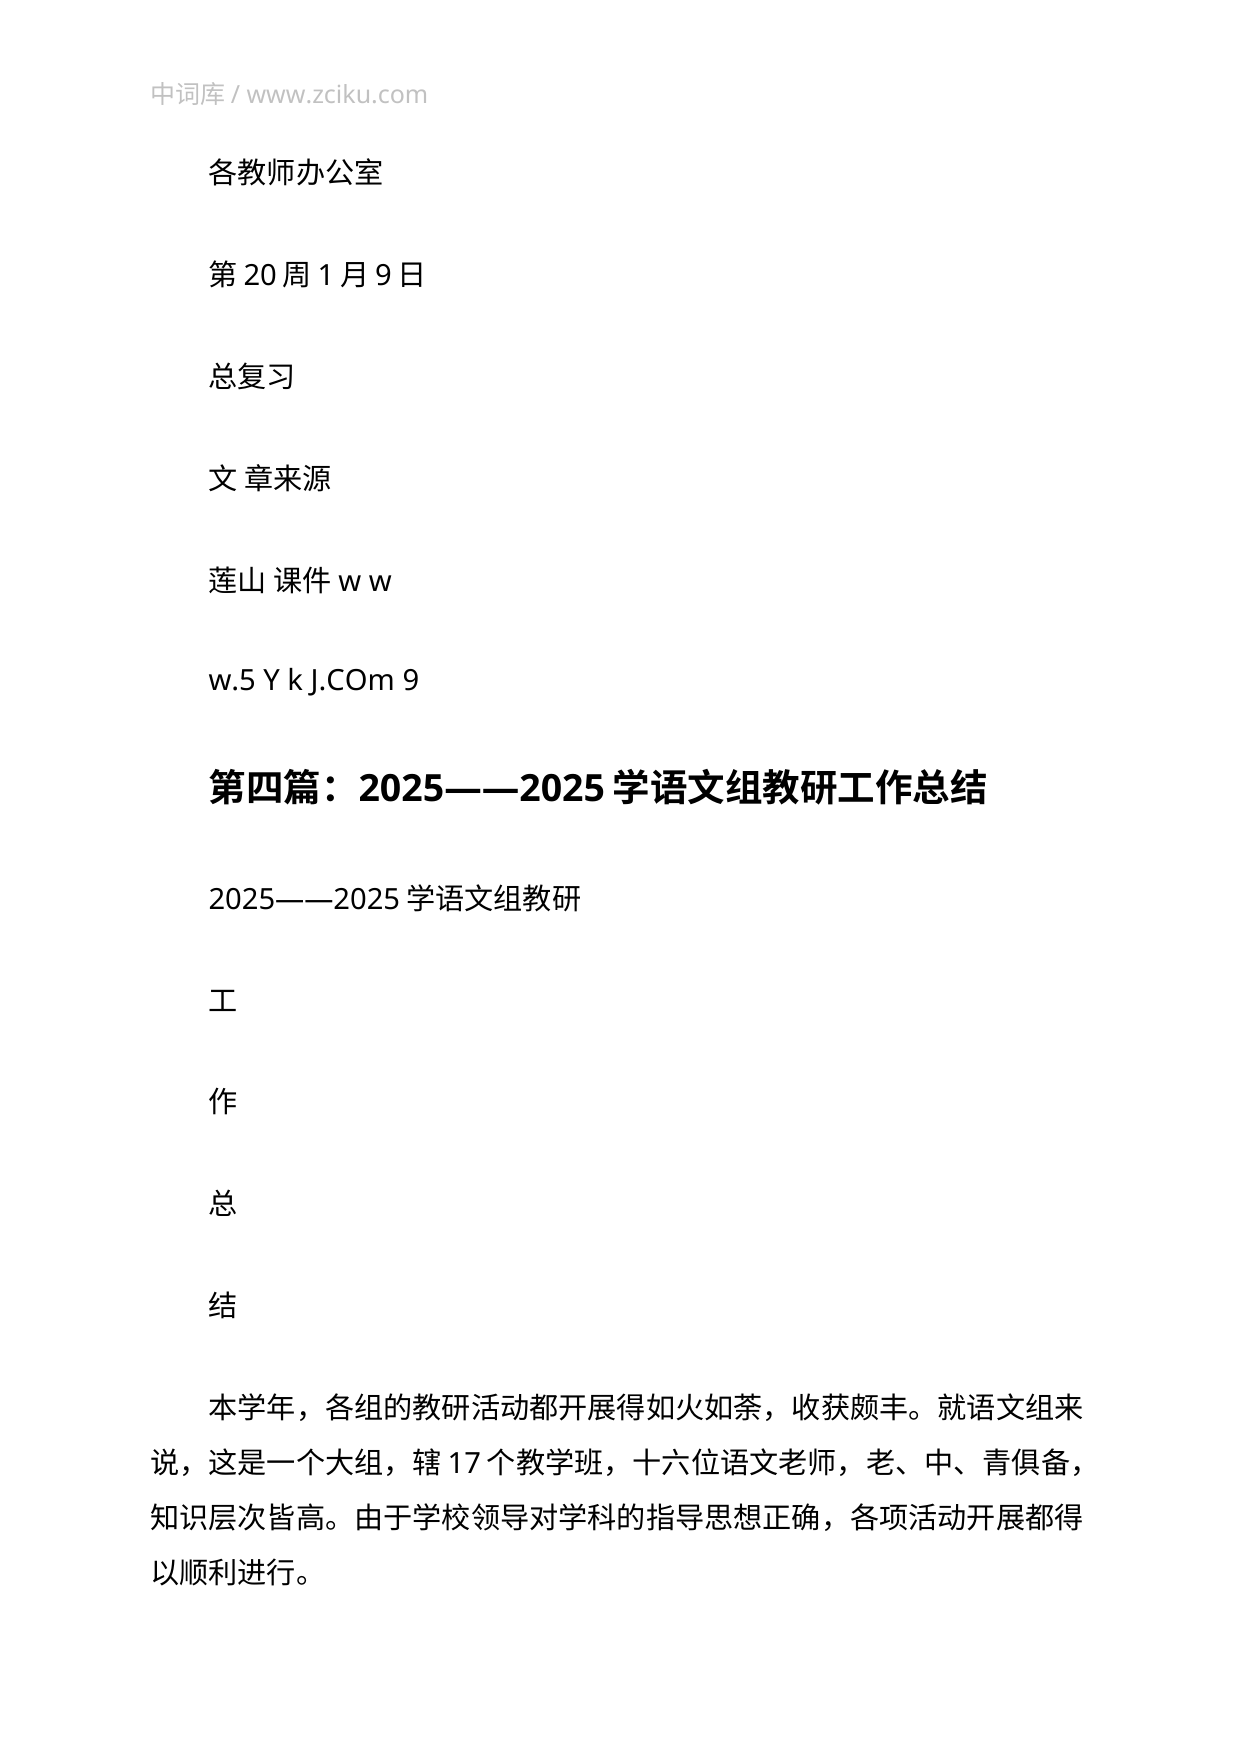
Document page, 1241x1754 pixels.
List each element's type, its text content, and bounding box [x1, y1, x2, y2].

text w.5 Y k J.COm 9 [150, 659, 1090, 699]
text 总 [150, 1181, 1090, 1223]
text 各教师办公室 [150, 150, 1090, 192]
text 本学年，各组的教研活动都开展得如火如荼，收获颇丰。就语文组来说，这是一个大组，辖17个教学班，十六位语文老师，老、中、青俱备，知识层次皆高。由于学校领导对学科的指导思想正确，各项活动开展都得以顺利进行。 [150, 1384, 1090, 1591]
text 作 [150, 1079, 1090, 1121]
text 2025——2025学语文组教研 [150, 875, 1090, 918]
text 莲山 课件 w w [150, 557, 1090, 600]
text 第四篇：2025——2025学语文组教研工作总结 [150, 758, 1090, 812]
text 文 章来源 [150, 456, 1090, 498]
text 总复习 [150, 354, 1090, 396]
text 工 [150, 977, 1090, 1019]
text 结 [150, 1283, 1090, 1325]
text 第20周1月9日 [150, 252, 1090, 294]
